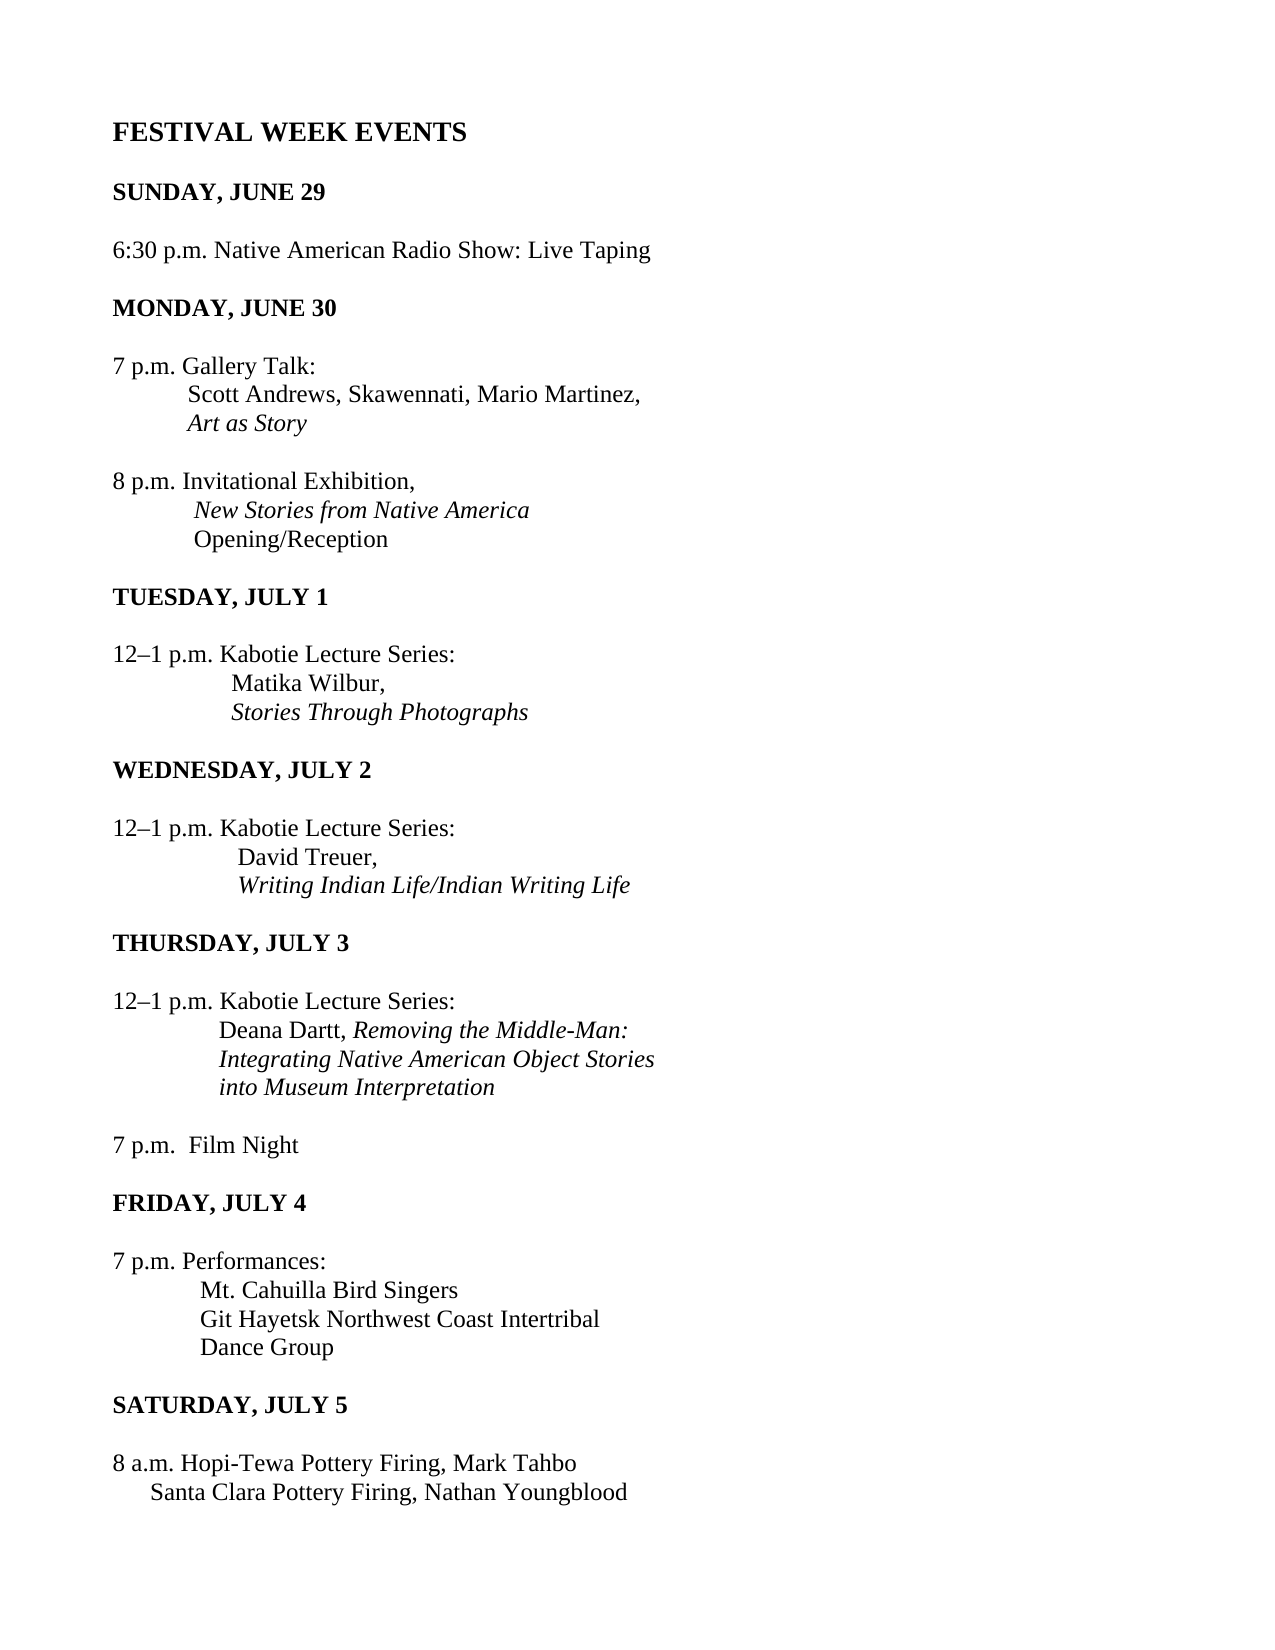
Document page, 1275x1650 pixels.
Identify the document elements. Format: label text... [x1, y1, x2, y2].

text 7 p.m. Gallery Talk: Scott Andrews, Skawennati, Mario Martinez, Art as Story [112, 351, 1162, 437]
text 8 p.m. Invitational Exhibition, New Stories from Native America Opening/Reception [112, 466, 1162, 552]
text 8 a.m. Hopi-Tewa Pottery Firing, Mark Tahbo Santa Clara Pottery Firing, Nathan Youngblood [112, 1448, 1162, 1506]
text FESTIVAL WEEK EVENTS [112, 116, 1162, 148]
text 7 p.m. Film Night [112, 1130, 1162, 1159]
text THURSDAY, JULY 3 [112, 928, 1162, 957]
text TUESDAY, JULY 1 [112, 582, 1162, 610]
text 6:30 p.m. Native American Radio Show: Live Taping [112, 235, 1162, 264]
text 12–1 p.m. Kabotie Lecture Series: Matika Wilbur, Stories Through Photographs [112, 639, 1162, 726]
text MONDAY, JUNE 30 [112, 293, 1162, 322]
text 12–1 p.m. Kabotie Lecture Series: Deana Dartt, Removing the Middle-Man: Integrating Native American Object Stories into Museum Interpretation [112, 986, 1162, 1101]
text 7 p.m. Performances: Mt. Cahuilla Bird Singers Git Hayetsk Northwest Coast Intertribal Dance Group [112, 1246, 1162, 1361]
text WEDNESDAY, JULY 2 [112, 755, 1162, 784]
text 12–1 p.m. Kabotie Lecture Series: David Treuer, Writing Indian Life/Indian Writing Life [112, 813, 1162, 899]
text FRIDAY, JULY 4 [112, 1188, 1162, 1217]
text SUNDAY, JUNE 29 [112, 177, 1162, 206]
text SATURDAY, JULY 5 [112, 1390, 1162, 1419]
